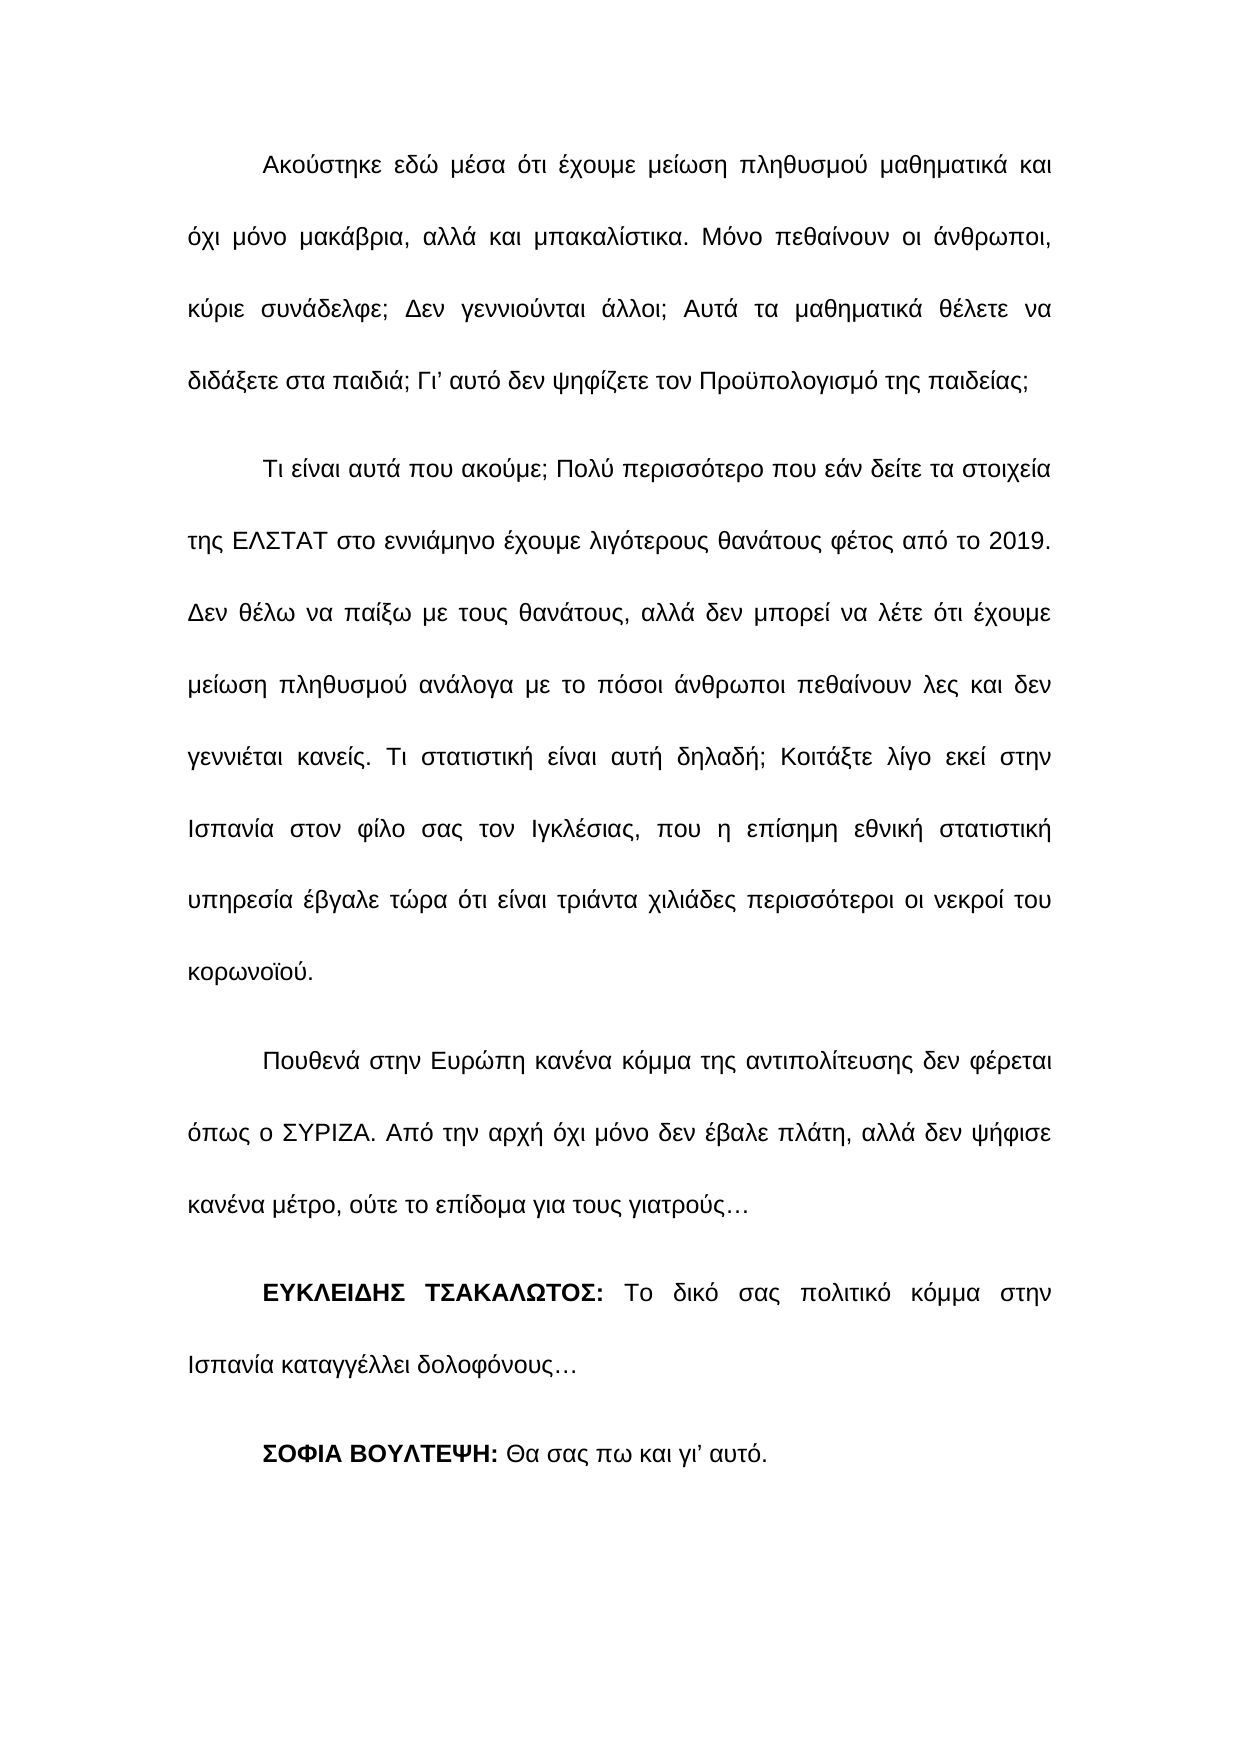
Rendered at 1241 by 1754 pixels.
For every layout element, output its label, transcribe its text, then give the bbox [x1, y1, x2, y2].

text Ακούστηκε εδώ μέσα ότι έχουμε μείωση πληθυσμού μαθηματικά και όχι μόνο μακάβρια, αλλά και μπακαλίστικα. Μόνο πεθαίνουν οι άνθρωποι, κύριε συνάδελφε; Δεν γεννιούνται άλλοι; Αυτά τα μαθηματικά θέλετε να διδάξετε στα παιδιά; Γι’ αυτό δεν ψηφίζετε τον Προϋπολογισμό της παιδείας; [187, 150, 1053, 394]
text Πουθενά στην Ευρώπη κανένα κόμμα της αντιπολίτευσης δεν φέρεται όπως ο ΣΥΡΙΖΑ. Από την αρχή όχι μόνο δεν έβαλε πλάτη, αλλά δεν ψήφισε κανένα μέτρο, ούτε το επίδομα για τους γιατρούς… [187, 1046, 1053, 1218]
text Τι είναι αυτά που ακούμε; Πολύ περισσότερο που εάν δείτε τα στοιχεία της ΕΛΣΤΑΤ στο εννιάμηνο έχουμε λιγότερους θανάτους φέτος από το 2019. Δεν θέλω να παίξω με τους θανάτους, αλλά δεν μπορεί να λέτε ότι έχουμε μείωση πληθυσμού ανάλογα με το πόσοι άνθρωποι πεθαίνουν λες και δεν γεννιέται κανείς. Τι στατιστική είναι αυτή δηλαδή; Κοιτάξτε λίγο εκεί στην Ισπανία στον φίλο σας τον Ιγκλέσιας, που η επίσημη εθνική στατιστική υπηρεσία έβγαλε τώρα ότι είναι τριάντα χιλιάδες περισσότεροι οι νεκροί του κορωνοϊού. [187, 454, 1053, 986]
text ΕΥΚΛΕΙΔΗΣ ΤΣΑΚΑΛΩΤΟΣ: Το δικό σας πολιτικό κόμμα στην Ισπανία καταγγέλλει δολοφόνους… [187, 1278, 1053, 1379]
text ΣΟΦΙΑ ΒΟΥΛΤΕΨΗ: Θα σας πω και γι’ αυτό. [187, 1438, 1053, 1467]
